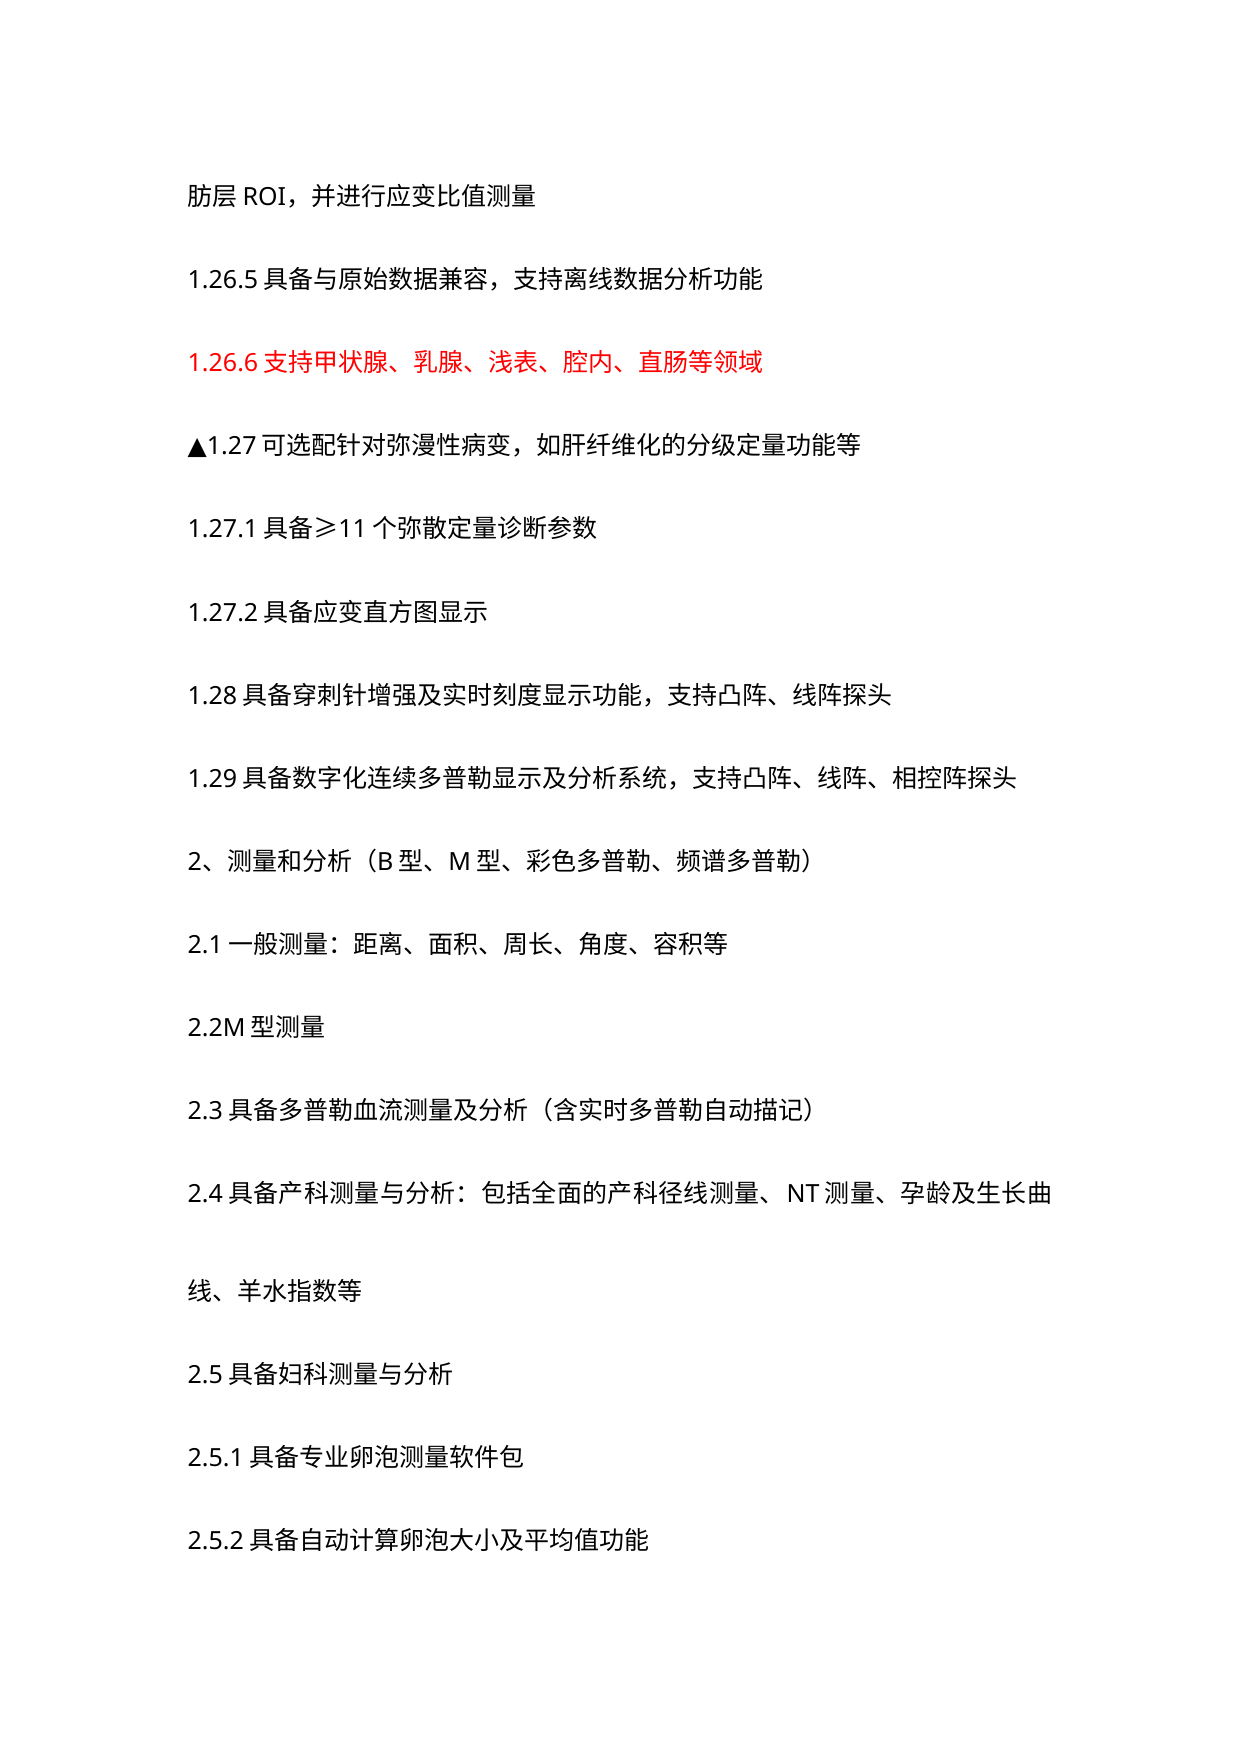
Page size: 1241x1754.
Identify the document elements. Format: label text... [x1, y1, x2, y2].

text ▲1.27可选配针对弥漫性病变，如肝纤维化的分级定量功能等 [187, 411, 1053, 476]
text 2.3具备多普勒血流测量及分析（含实时多普勒自动描记） [187, 1076, 1053, 1141]
text 2.2M型测量 [187, 993, 1053, 1058]
text 2.1一般测量：距离、面积、周长、角度、容积等 [187, 910, 1053, 975]
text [187, 162, 1053, 227]
text 2、测量和分析（B型、M型、彩色多普勒、频谱多普勒） [187, 827, 1053, 892]
text 2.5.1具备专业卵泡测量软件包 [187, 1423, 1053, 1488]
text 2.4具备产科测量与分析：包括全面的产科径线测量、NT测量、孕龄及生长曲线、羊水指数等 [187, 1159, 1053, 1322]
text 1.28具备穿刺针增强及实时刻度显示功能，支持凸阵、线阵探头 [187, 661, 1053, 726]
text 1.27.1具备≥11个弥散定量诊断参数 [187, 494, 1053, 559]
text 1.26.5具备与原始数据兼容，支持离线数据分析功能 [187, 245, 1053, 310]
text 1.26.6支持甲状腺、乳腺、浅表、腔内、直肠等领域 [187, 328, 1053, 393]
text 2.5具备妇科测量与分析 [187, 1340, 1053, 1405]
text 2.5.2具备自动计算卵泡大小及平均值功能 [187, 1506, 1053, 1571]
text 1.27.2具备应变直方图显示 [187, 578, 1053, 643]
text 1.29具备数字化连续多普勒显示及分析系统，支持凸阵、线阵、相控阵探头 [187, 744, 1053, 809]
